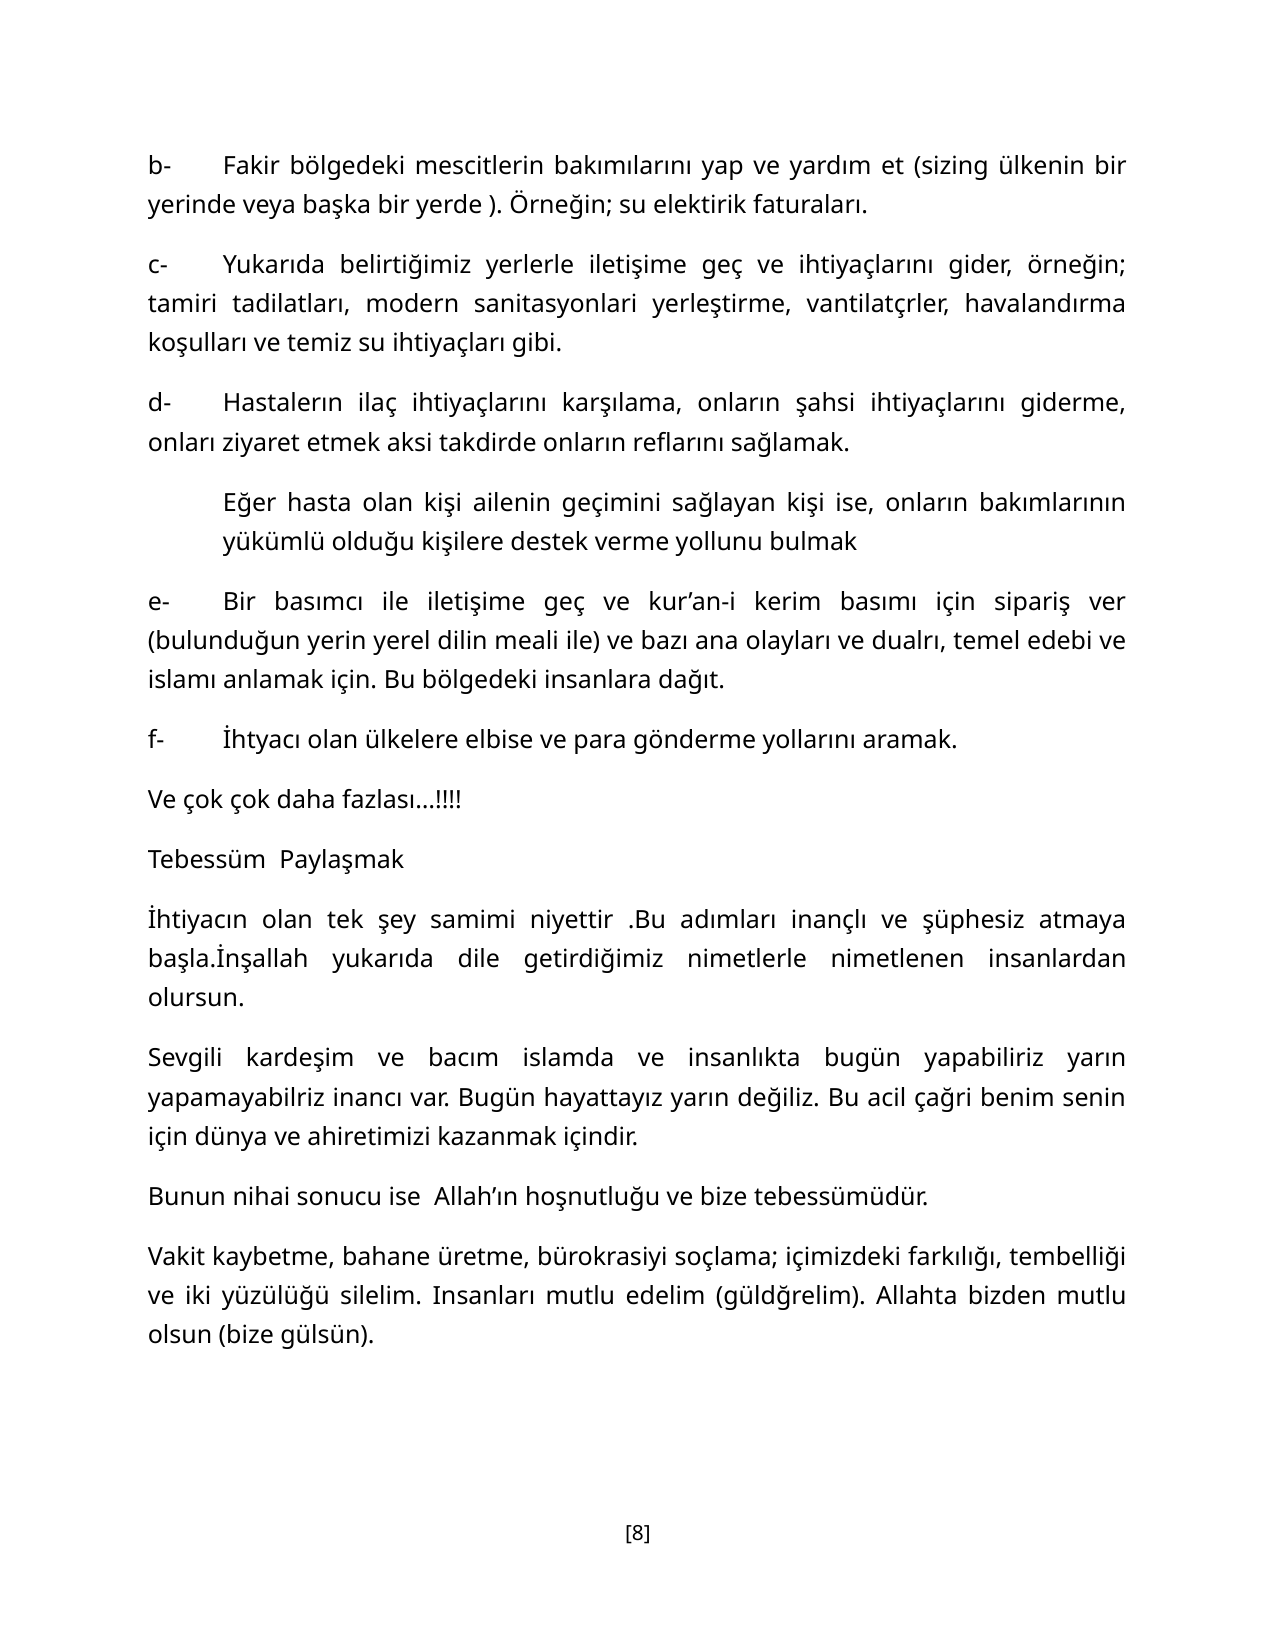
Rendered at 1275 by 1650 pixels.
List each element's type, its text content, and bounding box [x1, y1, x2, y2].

text Bunun nihai sonucu ise Allah’ın hoşnutluğu ve bize tebessümüdür. [148, 1178, 1127, 1212]
text İhtiyacın olan tek şey samimi niyettir .Bu adımları inançlı ve şüphesiz atmaya başla.İnşallah yukarıda dile getirdiğimiz nimetlerle nimetlenen insanlardan olursun. [148, 902, 1127, 1014]
text Sevgili kardeşim ve bacım islamda ve insanlıkta bugün yapabiliriz yarın yapamayabilriz inancı var. Bugün hayattayız yarın değiliz. Bu acil çağri benim senin için dünya ve ahiretimizi kazanmak içindir. [148, 1040, 1127, 1152]
list Hastalerın ilaç ihtiyaçlarını karşılama, onların şahsi ihtiyaçlarını giderme, onları ziyaret etmek aksi takdirde onların reflarını sağlamak. [148, 385, 1127, 458]
list Eğer hasta olan kişi ailenin geçimini sağlayan kişi ise, onların bakımlarının yükümlü olduğu kişilere destek verme yollunu bulmak [223, 484, 1127, 557]
text Vakit kaybetme, bahane üretme, bürokrasiyi soçlama; içimizdeki farkılığı, tembelliği ve iki yüzülüğü silelim. Insanları mutlu edelim (güldğrelim). Allahta bizden mutlu olsun (bize gülsün). [148, 1238, 1127, 1351]
text Ve çok çok daha fazlası…!!!! [148, 782, 1127, 816]
list Fakir bölgedeki mescitlerin bakımılarını yap ve yardım et (sizing ülkenin bir yerinde veya başka bir yerde ). Örneğin; su elektirik faturaları. [148, 148, 1127, 221]
list Bir basımcı ile iletişime geç ve kur’an-i kerim basımı için sipariş ver (bulunduğun yerin yerel dilin meali ile) ve bazı ana olayları ve dualrı, temel edebi ve islamı anlamak için. Bu bölgedeki insanlara dağıt. [148, 583, 1127, 696]
list İhtyacı olan ülkelere elbise ve para gönderme yollarını aramak. [148, 722, 1127, 756]
list Yukarıda belirtiğimiz yerlerle iletişime geç ve ihtiyaçlarını gider, örneğin; tamiri tadilatları, modern sanitasyonlari yerleştirme, vantilatçrler, havalandırma koşulları ve temiz su ihtiyaçları gibi. [148, 247, 1127, 359]
text Tebessüm Paylaşmak [148, 842, 1127, 876]
